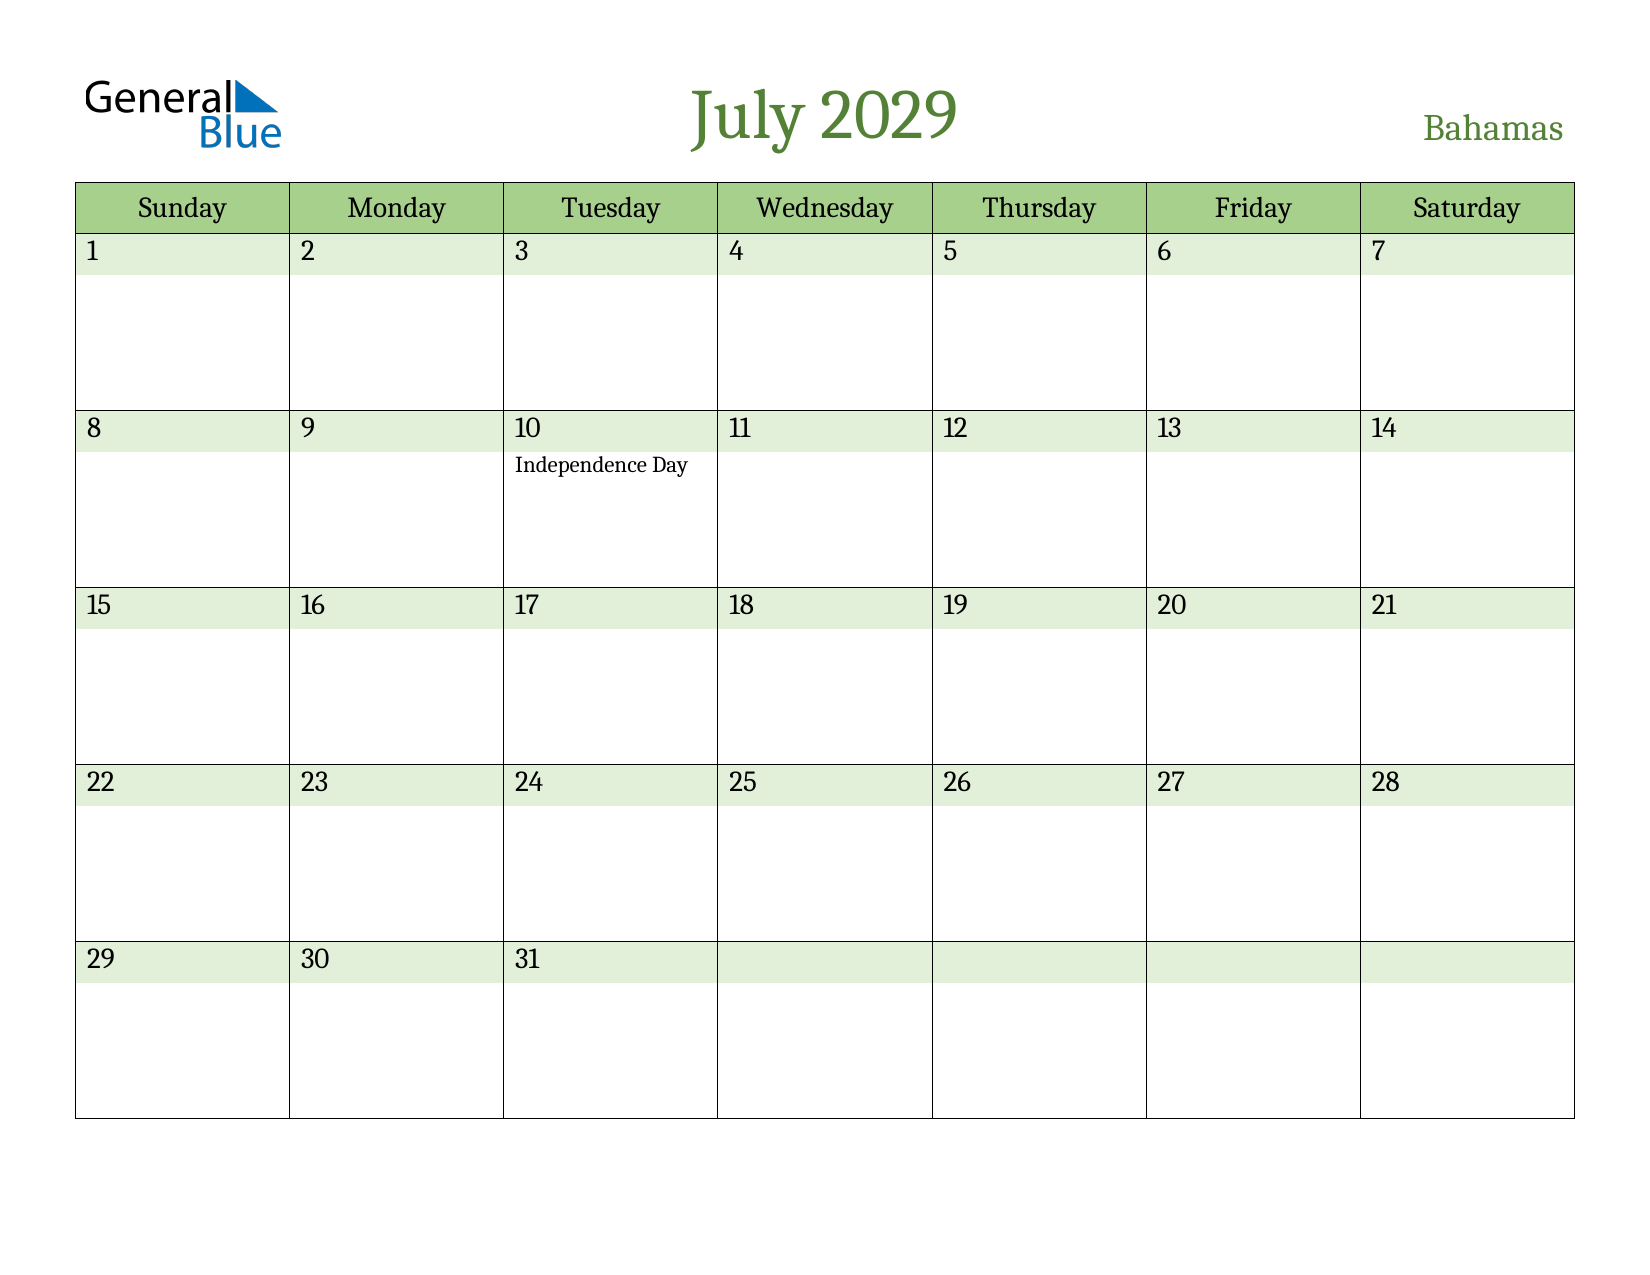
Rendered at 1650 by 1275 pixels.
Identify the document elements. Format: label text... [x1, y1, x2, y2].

table_cell [290, 806, 503, 941]
table_cell 30 [290, 942, 503, 983]
table_cell 26 [933, 765, 1146, 806]
table_cell [504, 983, 717, 1118]
table_cell [76, 806, 289, 941]
table_cell 20 [1147, 588, 1360, 629]
table_cell 4 [718, 234, 932, 275]
table_cell [76, 983, 289, 1118]
table_cell [718, 275, 932, 410]
table_cell [1361, 275, 1574, 410]
table_cell 25 [718, 765, 932, 806]
table_cell [290, 629, 503, 764]
table_cell [1147, 983, 1360, 1118]
table_cell [1147, 942, 1360, 983]
table_cell [1147, 806, 1360, 941]
table_cell 8 [76, 411, 289, 452]
table_cell [1361, 452, 1574, 587]
table_cell [933, 983, 1146, 1118]
table_cell [290, 452, 503, 587]
table_cell [76, 452, 289, 587]
table_cell Sunday [76, 183, 289, 233]
table_cell 6 [1147, 234, 1360, 275]
table_cell [718, 629, 932, 764]
table_header [76, 75, 503, 182]
table_cell 3 [504, 234, 717, 275]
table_header July 2029 [504, 75, 1146, 182]
table_cell [76, 629, 289, 764]
table_cell [718, 806, 932, 941]
table_cell 23 [290, 765, 503, 806]
table_cell 19 [933, 588, 1146, 629]
table_cell [933, 275, 1146, 410]
table_cell [1147, 452, 1360, 587]
table_cell Monday [290, 183, 503, 233]
table_cell [1361, 806, 1574, 941]
table_cell [933, 629, 1146, 764]
table_cell [504, 275, 717, 410]
table_cell 7 [1361, 234, 1574, 275]
table_cell 11 [718, 411, 932, 452]
table_cell Wednesday [718, 183, 932, 233]
table_cell 17 [504, 588, 717, 629]
table_cell 16 [290, 588, 503, 629]
table_cell [933, 806, 1146, 941]
table_cell [1147, 275, 1360, 410]
table_cell Thursday [933, 183, 1146, 233]
table_cell [718, 983, 932, 1118]
table_cell Friday [1147, 183, 1360, 233]
table_cell [718, 942, 932, 983]
table_cell [504, 629, 717, 764]
table_cell 9 [290, 411, 503, 452]
table_cell Independence Day [504, 452, 717, 587]
table_cell 31 [504, 942, 717, 983]
table_cell 29 [76, 942, 289, 983]
table_cell 1 [76, 234, 289, 275]
table_cell [290, 983, 503, 1118]
table_cell [1361, 983, 1574, 1118]
table_cell [1361, 629, 1574, 764]
table_cell 5 [933, 234, 1146, 275]
table_cell 27 [1147, 765, 1360, 806]
picture [86, 80, 281, 148]
table_cell [1147, 629, 1360, 764]
table_cell 14 [1361, 411, 1574, 452]
table_cell [504, 806, 717, 941]
table_cell [290, 275, 503, 410]
table_cell 22 [76, 765, 289, 806]
table_cell [76, 275, 289, 410]
table_cell Tuesday [504, 183, 717, 233]
table_cell [933, 452, 1146, 587]
table_cell 18 [718, 588, 932, 629]
table_cell Saturday [1361, 183, 1574, 233]
table_cell 21 [1361, 588, 1574, 629]
table_cell 10 [504, 411, 717, 452]
table_cell 13 [1147, 411, 1360, 452]
table_header Bahamas [1146, 75, 1574, 182]
table_cell 28 [1361, 765, 1574, 806]
table_cell 2 [290, 234, 503, 275]
table_cell 15 [76, 588, 289, 629]
table_cell [1361, 942, 1574, 983]
table_cell [933, 942, 1146, 983]
table_cell 24 [504, 765, 717, 806]
table_cell 12 [933, 411, 1146, 452]
table_cell [718, 452, 932, 587]
